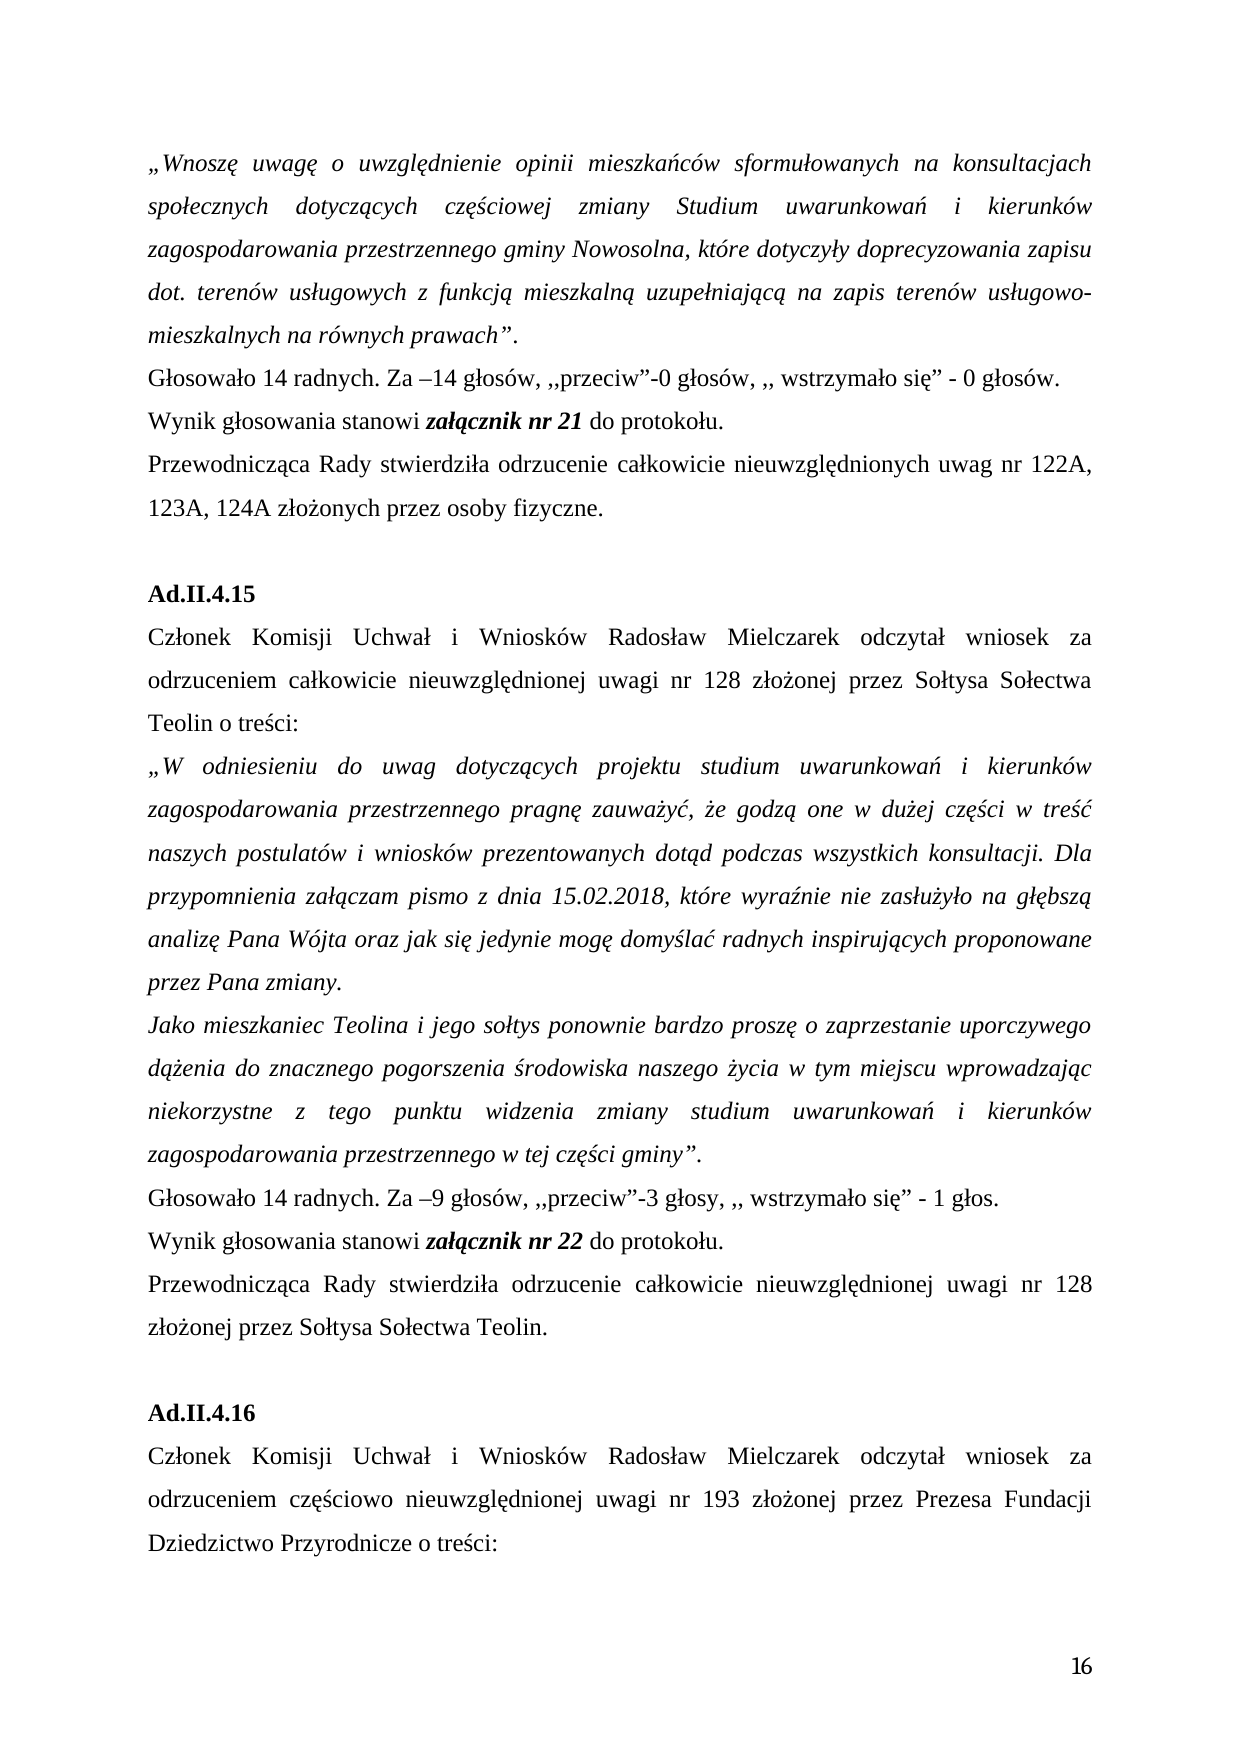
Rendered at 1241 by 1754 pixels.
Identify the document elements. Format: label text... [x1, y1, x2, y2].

text Ad.II.4.16 [148, 1398, 1093, 1427]
list Wynik głosowania stanowi załącznik nr 21 do protokołu. [148, 406, 1093, 435]
list Głosowało 14 radnych. Za –9 głosów, ,,przeciw”-3 głosy, ,, wstrzymało się” - 1 głos. [148, 1183, 1093, 1211]
text „Wnoszę uwagę o uwzględnienie opinii mieszkańców sformułowanych na konsultacjach społecznych dotyczących częściowej zmiany Studium uwarunkowań i kierunków zagospodarowania przestrzennego gminy Nowosolna, które dotyczyły doprecyzowania zapisu dot. terenów usługowych z funkcją mieszkalną uzupełniającą na zapis terenów usługowo-mieszkalnych na równych prawach”. [148, 148, 1093, 349]
text Przewodnicząca Rady stwierdziła odrzucenie całkowicie nieuwzględnionej uwagi nr 128 złożonej przez Sołtysa Sołectwa Teolin. [148, 1269, 1093, 1341]
text Ad.II.4.15 [148, 579, 1093, 608]
text Członek Komisji Uchwał i Wniosków Radosław Mielczarek odczytał wniosek za odrzuceniem całkowicie nieuwzględnionej uwagi nr 128 złożonej przez Sołtysa Sołectwa Teolin o treści: [148, 622, 1093, 737]
list Głosowało 14 radnych. Za –14 głosów, ,,przeciw”-0 głosów, ,, wstrzymało się” - 0 głosów. [148, 363, 1093, 392]
text Jako mieszkaniec Teolina i jego sołtys ponownie bardzo proszę o zaprzestanie uporczywego dążenia do znacznego pogorszenia środowiska naszego życia w tym miejscu wprowadzając niekorzystne z tego punktu widzenia zmiany studium uwarunkowań i kierunków zagospodarowania przestrzennego w tej części gminy”. [148, 1010, 1093, 1168]
text „W odniesieniu do uwag dotyczących projektu studium uwarunkowań i kierunków zagospodarowania przestrzennego pragnę zauważyć, że godzą one w dużej części w treść naszych postulatów i wniosków prezentowanych dotąd podczas wszystkich konsultacji. Dla przypomnienia załączam pismo z dnia 15.02.2018, które wyraźnie nie zasłużyło na głębszą analizę Pana Wójta oraz jak się jedynie mogę domyślać radnych inspirujących proponowane przez Pana zmiany. [148, 751, 1093, 996]
list Wynik głosowania stanowi załącznik nr 22 do protokołu. [148, 1226, 1093, 1254]
text Członek Komisji Uchwał i Wniosków Radosław Mielczarek odczytał wniosek za odrzuceniem częściowo nieuwzględnionej uwagi nr 193 złożonej przez Prezesa Fundacji Dziedzictwo Przyrodnicze o treści: [148, 1441, 1093, 1556]
text Przewodnicząca Rady stwierdziła odrzucenie całkowicie nieuwzględnionych uwag nr 122A, 123A, 124A złożonych przez osoby fizyczne. [148, 449, 1093, 521]
